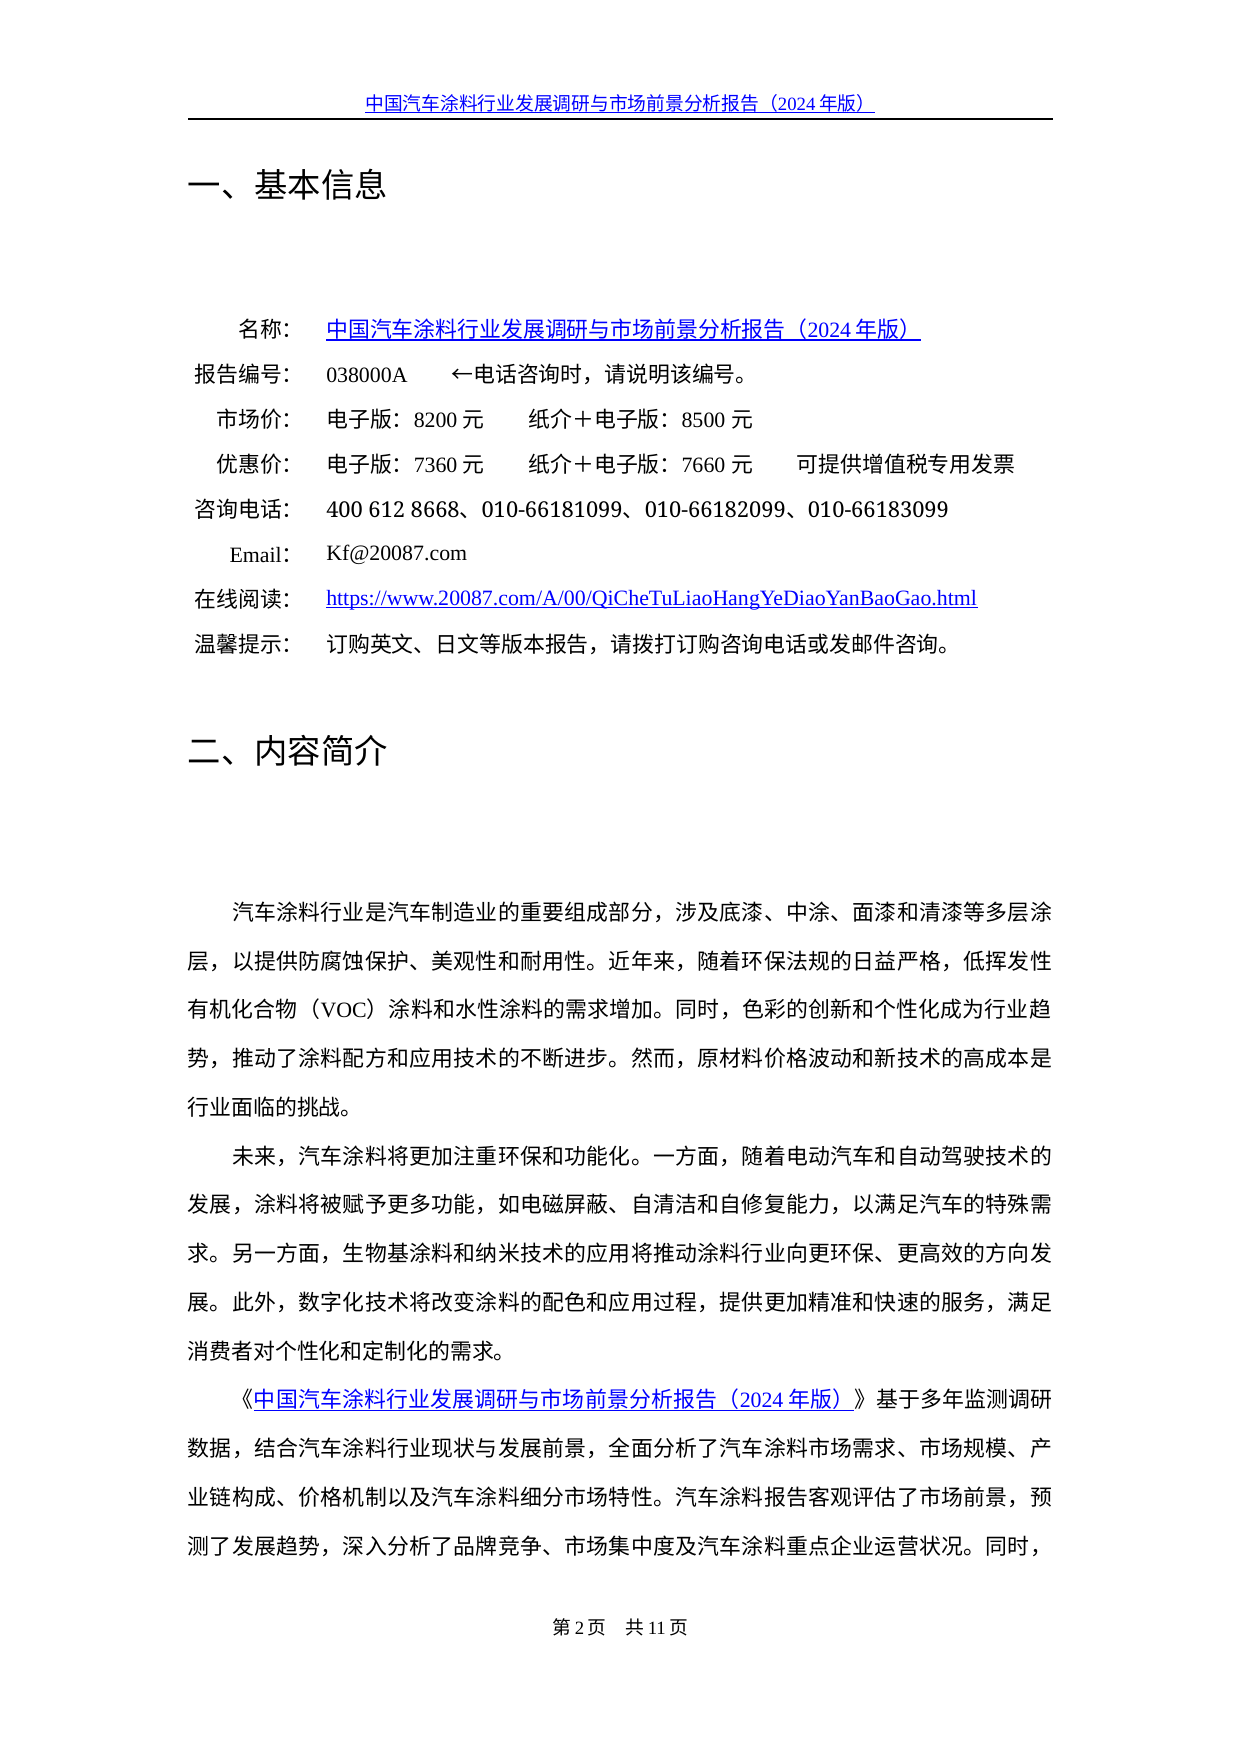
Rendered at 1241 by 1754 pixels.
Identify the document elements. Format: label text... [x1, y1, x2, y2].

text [187, 894, 1053, 1561]
table_cell Kf@20087.com [315, 537, 1073, 582]
table_cell 咨询电话： [167, 492, 315, 537]
table_cell 报告编号： [167, 357, 315, 402]
table_cell 订购英文、日文等版本报告，请拨打订购咨询电话或发邮件咨询。 [315, 627, 1073, 672]
table_cell 优惠价： [167, 447, 315, 492]
title 一、基本信息 [187, 150, 1053, 215]
table_cell 400 612 8668、010-66181099、010-66182099、010-66183099 [315, 492, 1073, 537]
table_cell 在线阅读： [167, 582, 315, 627]
table_cell [315, 582, 1073, 627]
table_cell 038000A ←电话咨询时，请说明该编号。 [315, 357, 1073, 402]
table_cell 电子版：8200 元 纸介＋电子版：8500 元 [315, 402, 1073, 447]
table_cell Email： [167, 537, 315, 582]
title 二、内容简介 [187, 717, 1053, 782]
table_header 名称： [167, 312, 315, 357]
table_header 中国汽车涂料行业发展调研与市场前景分析报告（2024年版） [315, 312, 1073, 357]
table_cell 电子版：7360 元 纸介＋电子版：7660 元 可提供增值税专用发票 [315, 447, 1073, 492]
table_cell 温馨提示： [167, 627, 315, 672]
table_cell 市场价： [167, 402, 315, 447]
